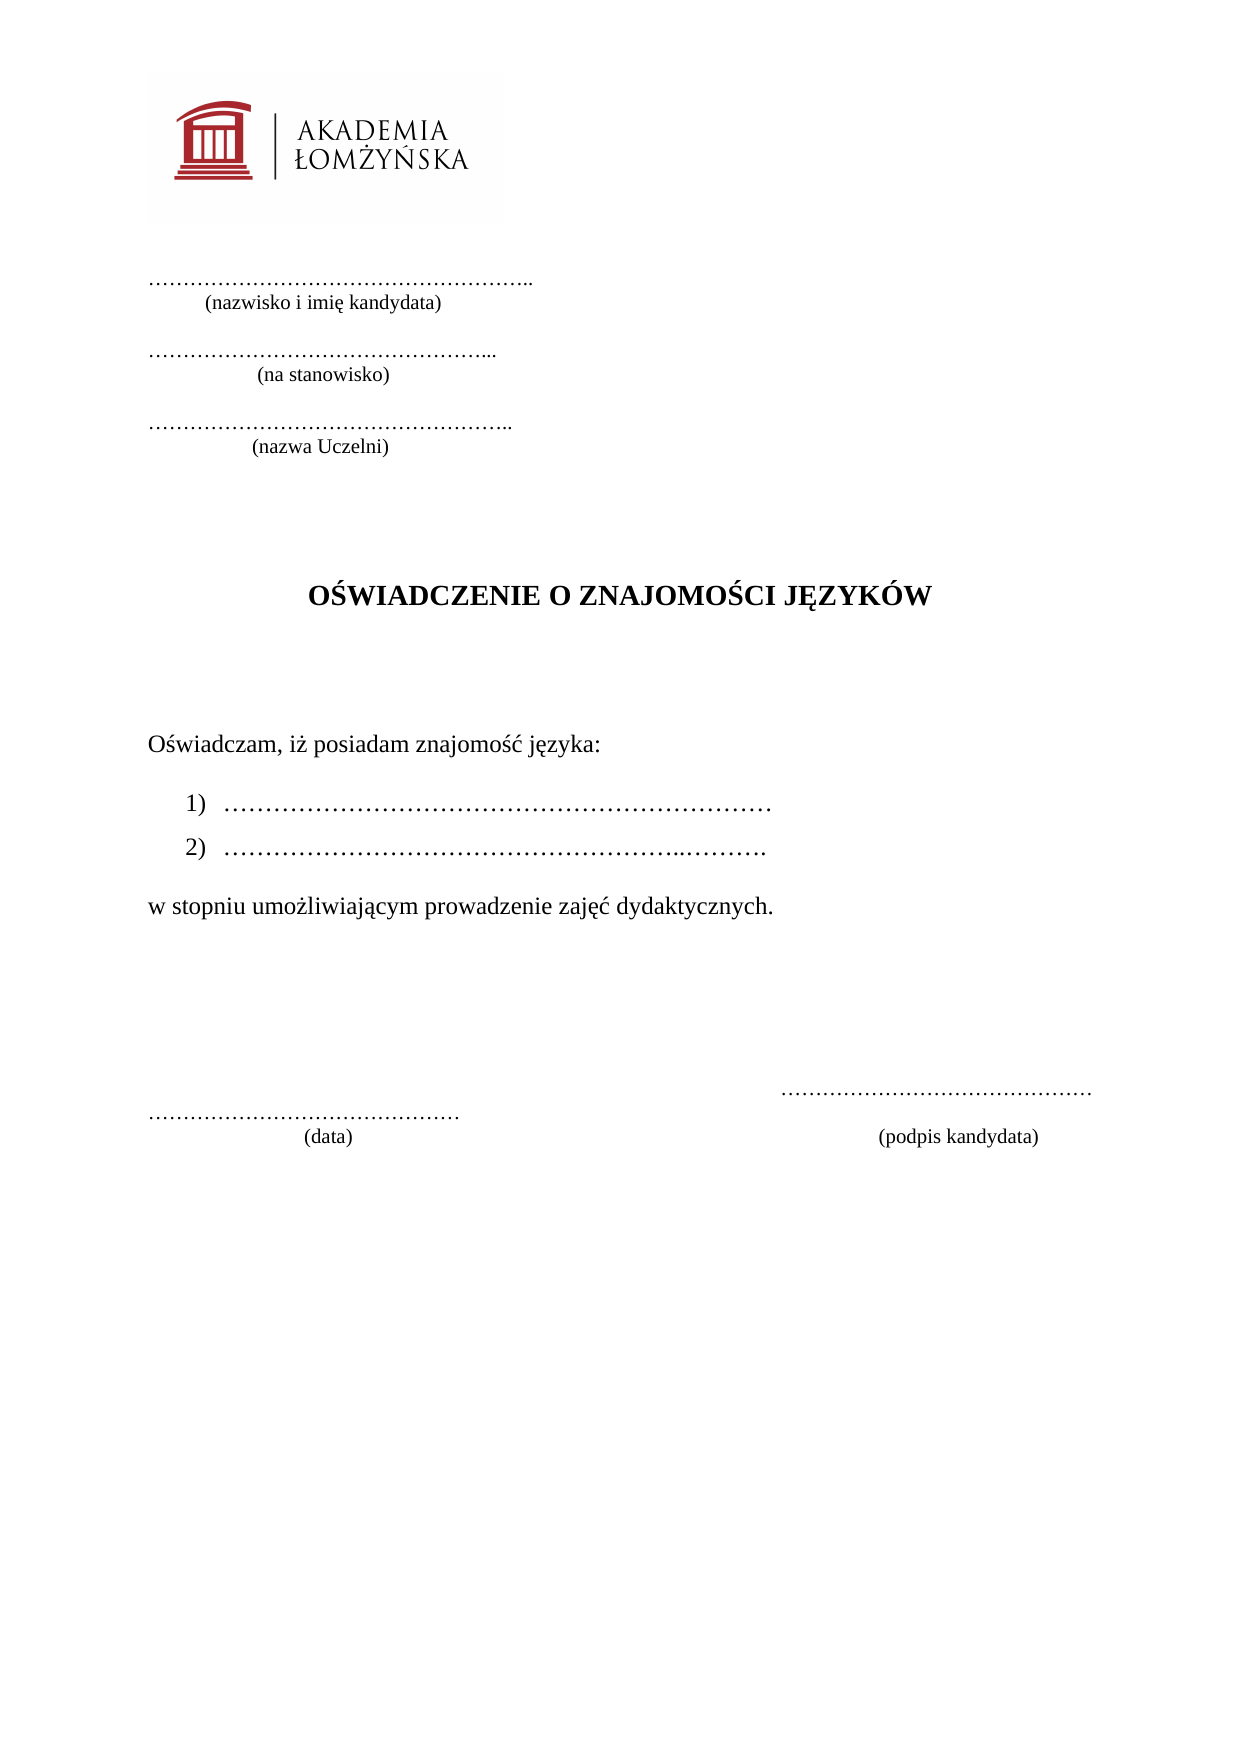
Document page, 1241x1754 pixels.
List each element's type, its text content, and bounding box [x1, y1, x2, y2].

text (nazwisko i imię kandydata) [148, 290, 1093, 314]
picture [147, 73, 504, 224]
text w stopniu umożliwiającym prowadzenie zajęć dydaktycznych. [148, 891, 1093, 920]
text (na stanowisko) [148, 362, 1093, 386]
text Oświadczam, iż posiadam znajomość języka: [148, 729, 1093, 757]
text …………………………………………….. [148, 410, 1093, 434]
text (data) (podpis kandydata) [148, 1124, 1093, 1148]
text OŚWIADCZENIE O ZNAJOMOŚCI JĘZYKÓW [148, 578, 1093, 611]
list ………………………………………………………… [185, 788, 1093, 817]
text ……………………………………… ……………………………………… [148, 1076, 1093, 1124]
text ……………………………………………….. [148, 266, 1093, 290]
text …………………………………………... [148, 338, 1093, 362]
text (nazwa Uczelni) [148, 434, 1093, 458]
list ………………………………………………..………. [185, 832, 1093, 860]
